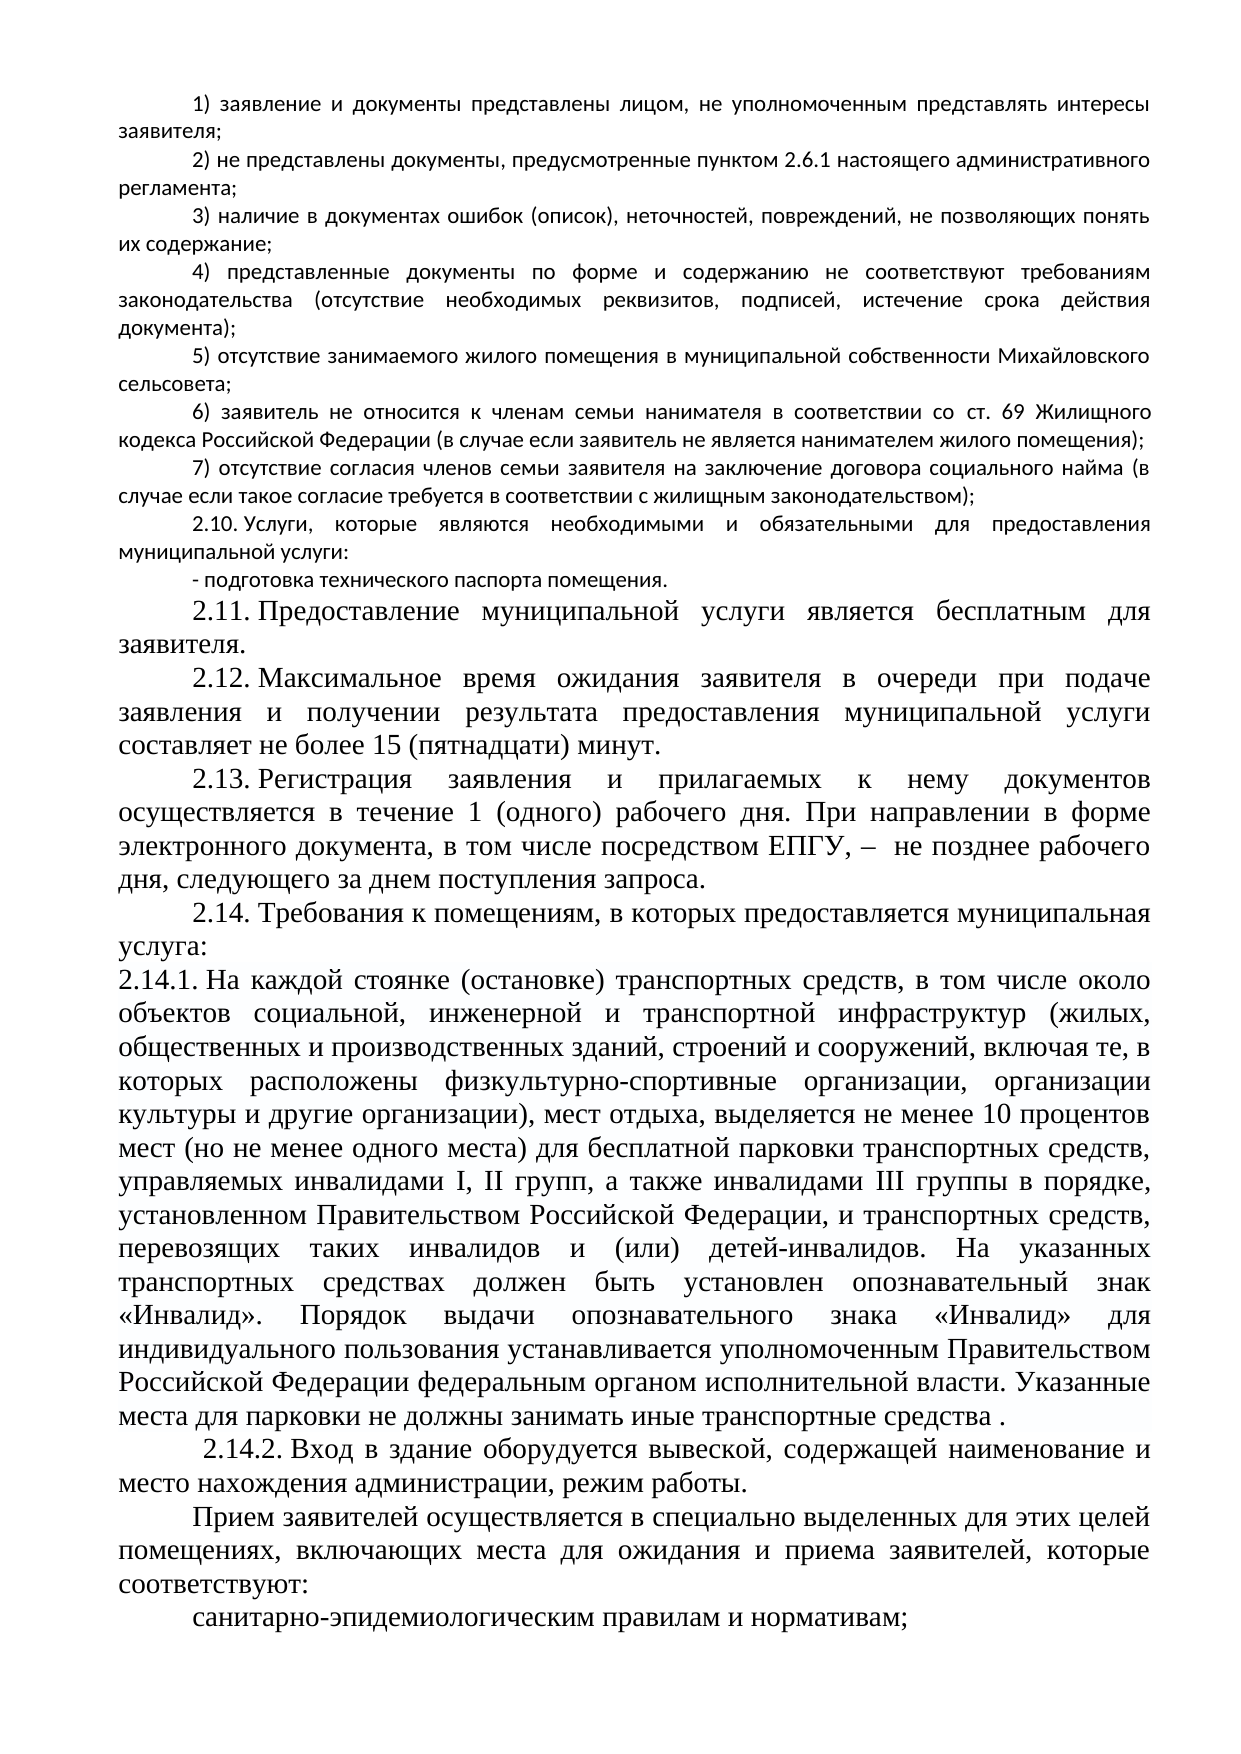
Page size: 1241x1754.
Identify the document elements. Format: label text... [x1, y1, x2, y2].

text 2.12. Максимальное время ожидания заявителя в очереди при подаче заявления и получении результата предоставления муниципальной услуги составляет не более 15 (пятнадцати) минут. [118, 660, 1152, 761]
text 2.10. Услуги, которые являются необходимыми и обязательными для предоставления муниципальной услуги: [118, 509, 1152, 565]
text 2.14.1. На каждой стоянке (остановке) транспортных средств, в том числе около объектов социальной, инженерной и транспортной инфраструктур (жилых, общественных и производственных зданий, строений и сооружений, включая те, в которых расположены физкультурно-спортивные организации, организации культуры и другие организации), мест отдыха, выделяется не менее 10 процентов мест (но не менее одного места) для бесплатной парковки транспортных средств, управляемых инвалидами I, II групп, а также инвалидами III группы в порядке, установленном Правительством Российской Федерации, и транспортных средств, перевозящих таких инвалидов и (или) детей-инвалидов. На указанных транспортных средствах должен быть установлен опознавательный знак «Инвалид». Порядок выдачи опознавательного знака «Инвалид» для индивидуального пользования устанавливается уполномоченным Правительством Российской Федерации федеральным органом исполнительной власти. Указанные места для парковки не должны занимать иные транспортные средства . [118, 962, 1152, 1432]
text 2) не представлены документы, предусмотренные пунктом 2.6.1 настоящего административного регламента; [118, 145, 1152, 201]
text 2.14. Требования к помещениям, в которых предоставляется муниципальная услуга: [118, 895, 1152, 962]
text 2.13. Регистрация заявления и прилагаемых к нему документов осуществляется в течение 1 (одного) рабочего дня. При направлении в форме электронного документа, в том числе посредством ЕПГУ, – не позднее рабочего дня, следующего за днем поступления запроса. [118, 761, 1152, 895]
text 3) наличие в документах ошибок (описок), неточностей, повреждений, не позволяющих понять их содержание; [118, 201, 1152, 257]
text 4) представленные документы по форме и содержанию не соответствуют требованиям законодательства (отсутствие необходимых реквизитов, подписей, истечение срока действия документа); [118, 257, 1152, 341]
text Прием заявителей осуществляется в специально выделенных для этих целей помещениях, включающих места для ожидания и приема заявителей, которые соответствуют: [118, 1499, 1152, 1599]
text санитарно-эпидемиологическим правилам и нормативам; [118, 1599, 1152, 1633]
text 2.14.2. Вход в здание оборудуется вывеской, содержащей наименование и место нахождения администрации, режим работы. [118, 1432, 1152, 1499]
text 1) заявление и документы представлены лицом, не уполномоченным представлять интересы заявителя; [118, 89, 1152, 145]
text 6) заявитель не относится к членам семьи нанимателя в соответствии со ст. 69 Жилищного кодекса Российской Федерации (в случае если заявитель не является нанимателем жилого помещения); [118, 397, 1152, 453]
text 7) отсутствие согласия членов семьи заявителя на заключение договора социального найма (в случае если такое согласие требуется в соответствии с жилищным законодательством); [118, 453, 1152, 509]
text 2.11. Предоставление муниципальной услуги является бесплатным для заявителя. [118, 593, 1152, 660]
text - подготовка технического паспорта помещения. [118, 565, 1152, 593]
text 5) отсутствие занимаемого жилого помещения в муниципальной собственности Михайловского сельсовета; [118, 341, 1152, 397]
